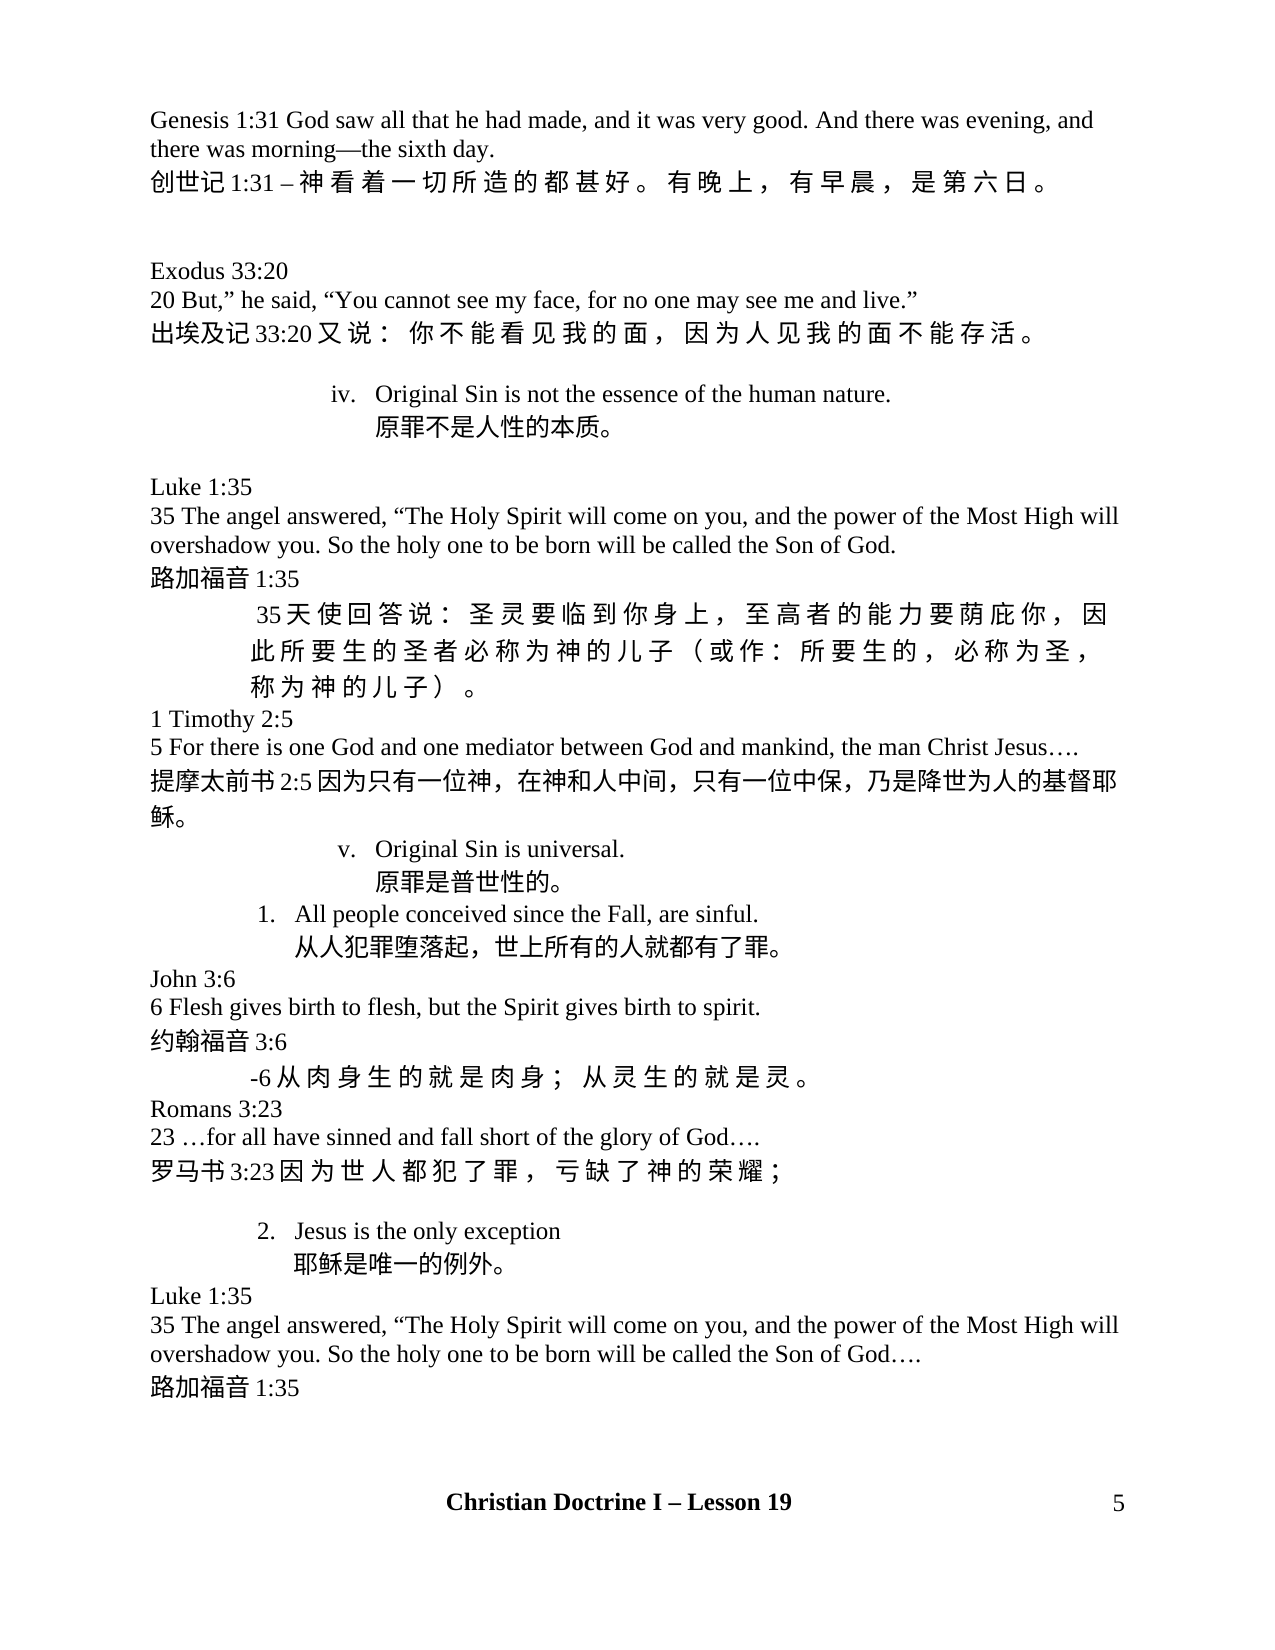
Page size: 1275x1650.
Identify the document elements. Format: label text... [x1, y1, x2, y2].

text 提摩太前书2:5因为只有一位神，在神和人中间，只有一位中保，乃是降世为人的基督耶 稣。 [150, 761, 1125, 834]
text 罗马书3:23因 为 世 人 都 犯 了 罪 ， 亏 缺 了 神 的 荣 耀 ； [150, 1151, 1125, 1187]
text 20 But,” he said, “You cannot see my face, for no one may see me and live.” [150, 285, 1125, 314]
list All people conceived since the Fall, are sinful. [257, 899, 1125, 927]
text 约翰福音3:6 [150, 1021, 1125, 1057]
text 35 The angel answered, “The Holy Spirit will come on you, and the power of the Most High will overshadow you. So the holy one to be born will be called the Son of God…. [150, 1310, 1125, 1367]
text 6 Flesh gives birth to flesh, but the Spirit gives birth to spirit. [150, 992, 1125, 1021]
text Genesis 1:31 God saw all that he had made, and it was very good. And there was evening, and there was morning—the sixth day. [150, 105, 1125, 162]
text Romans 3:23 [150, 1094, 1125, 1122]
text John 3:6 [150, 964, 1125, 992]
text 35天 使 回 答 说 ： 圣 灵 要 临 到 你 身 上 ， 至 高 者 的 能 力 要 荫 庇 你 ， 因 此 所 要 生 的 圣 者 必 称 为 神 的 儿 子 （ 或 作 ： 所 要 生 的 ， 必 称 为 圣 ， 称 为 神 的 儿 子 ） 。 [250, 595, 1125, 704]
text Exodus 33:20 [150, 256, 1125, 285]
text 路加福音1:35 [150, 559, 1125, 595]
text 原罪不是人性的本质。 [375, 407, 1125, 444]
text Luke 1:35 [150, 472, 1125, 501]
list Jesus is the only exception [257, 1216, 1125, 1245]
list Original Sin is universal. [356, 834, 1125, 862]
text 5 For there is one God and one mediator between God and mankind, the man Christ Jesus…. [150, 732, 1125, 761]
list Original Sin is not the essence of the human nature. [356, 379, 1125, 407]
text 创世记1:31 – 神 看 着 一 切 所 造 的 都 甚 好 。 有 晚 上 ， 有 早 晨 ， 是 第 六 日 。 [150, 162, 1125, 199]
text 路加福音1:35 [150, 1367, 1125, 1404]
text 35 The angel answered, “The Holy Spirit will come on you, and the power of the Most High will overshadow you. So the holy one to be born will be called the Son of God. [150, 501, 1125, 559]
text 原罪是普世性的。 [356, 862, 1125, 899]
text -6从 肉 身 生 的 就 是 肉 身 ； 从 灵 生 的 就 是 灵 。 [250, 1057, 1125, 1094]
text 从人犯罪堕落起，世上所有的人就都有了罪。 [294, 927, 1125, 964]
text 1 Timothy 2:5 [150, 704, 1125, 732]
text 23 …for all have sinned and fall short of the glory of God…. [150, 1122, 1125, 1151]
text 出埃及记33:20又 说 ： 你 不 能 看 见 我 的 面 ， 因 为 人 见 我 的 面 不 能 存 活 。 [150, 314, 1125, 350]
text 耶稣是唯一的例外。 [150, 1245, 1125, 1281]
text Luke 1:35 [150, 1281, 1125, 1310]
